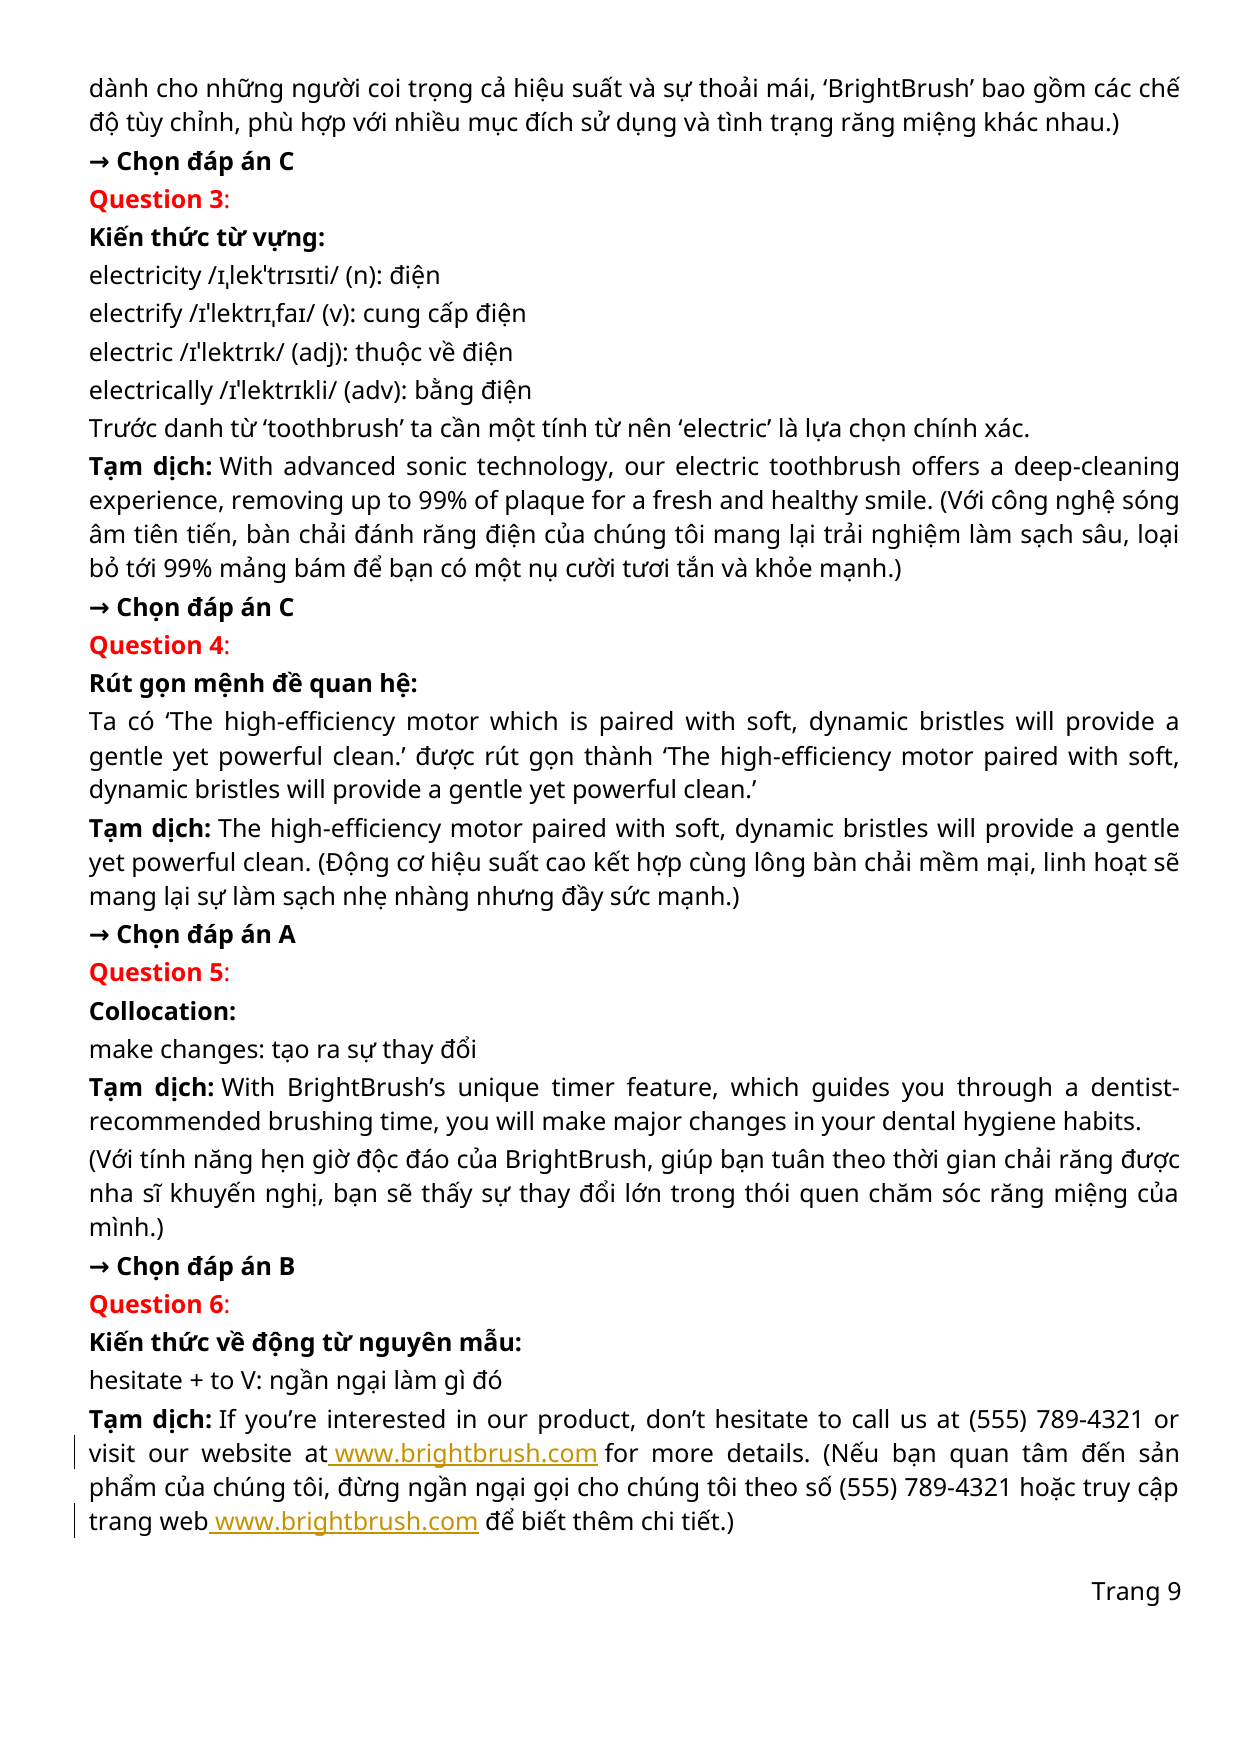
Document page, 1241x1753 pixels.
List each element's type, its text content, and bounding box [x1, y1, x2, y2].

text Question 6: [89, 1287, 1181, 1321]
text Tạm dịch: The high-efficiency motor paired with soft, dynamic bristles will provide a gentle yet powerful clean. (Động cơ hiệu suất cao kết hợp cùng lông bàn chải mềm mại, linh hoạt sẽ mang lại sự làm sạch nhẹ nhàng nhưng đầy sức mạnh.) [89, 810, 1181, 913]
text Trước danh từ ‘toothbrush’ ta cần một tính từ nên ‘electric’ là lựa chọn chính xác. [89, 411, 1181, 445]
text → Chọn đáp án C [89, 589, 1181, 623]
text Tạm dịch: If you’re interested in our product, don’t hesitate to call us at (555) 789-4321 or visit our website at for more details. (Nếu bạn quan tâm đến sản phẩm của chúng tôi, đừng ngần ngại gọi cho chúng tôi theo số (555) 789-4321 hoặc truy cập trang web để biết thêm chi tiết.) [89, 1401, 1181, 1537]
text electric /ɪˈlektrɪk/ (adj): thuộc về điện [89, 334, 1181, 368]
text Kiến thức về động từ nguyên mẫu: [89, 1325, 1181, 1359]
text electrify /ɪˈlektrɪˌfaɪ/ (v): cung cấp điện [89, 296, 1181, 330]
text → Chọn đáp án A [89, 917, 1181, 951]
text Kiến thức từ vựng: [89, 219, 1181, 254]
text (Với tính năng hẹn giờ độc đáo của BrightBrush, giúp bạn tuân theo thời gian chải răng được nha sĩ khuyến nghị, bạn sẽ thấy sự thay đổi lớn trong thói quen chăm sóc răng miệng của mình.) [89, 1142, 1181, 1244]
text electrically /ɪˈlektrɪkli/ (adv): bằng điện [89, 372, 1181, 407]
text Rút gọn mệnh đề quan hệ: [89, 666, 1181, 700]
text Question 3: [89, 181, 1181, 215]
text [89, 71, 1181, 139]
text make changes: tạo ra sự thay đổi [89, 1031, 1181, 1066]
text Question 5: [89, 955, 1181, 989]
text Ta có ‘The high-efficiency motor which is paired with soft, dynamic bristles will provide a gentle yet powerful clean.’ được rút gọn thành ‘The high-efficiency motor paired with soft, dynamic bristles will provide a gentle yet powerful clean.’ [89, 704, 1181, 806]
text Collocation: [89, 993, 1181, 1027]
text Tạm dịch: With BrightBrush’s unique timer feature, which guides you through a dentist-recommended brushing time, you will make major changes in your dental hygiene habits. [89, 1070, 1181, 1138]
text Tạm dịch: With advanced sonic technology, our electric toothbrush offers a deep-cleaning experience, removing up to 99% of plaque for a fresh and healthy smile. (Với công nghệ sóng âm tiên tiến, bàn chải đánh răng điện của chúng tôi mang lại trải nghiệm làm sạch sâu, loại bỏ tới 99% mảng bám để bạn có một nụ cười tươi tắn và khỏe mạnh.) [89, 449, 1181, 585]
text electricity /ɪˌlekˈtrɪsɪti/ (n): điện [89, 258, 1181, 292]
text → Chọn đáp án B [89, 1248, 1181, 1282]
text Question 4: [89, 628, 1181, 662]
text → Chọn đáp án C [89, 143, 1181, 177]
text hesitate + to V: ngần ngại làm gì đó [89, 1363, 1181, 1397]
